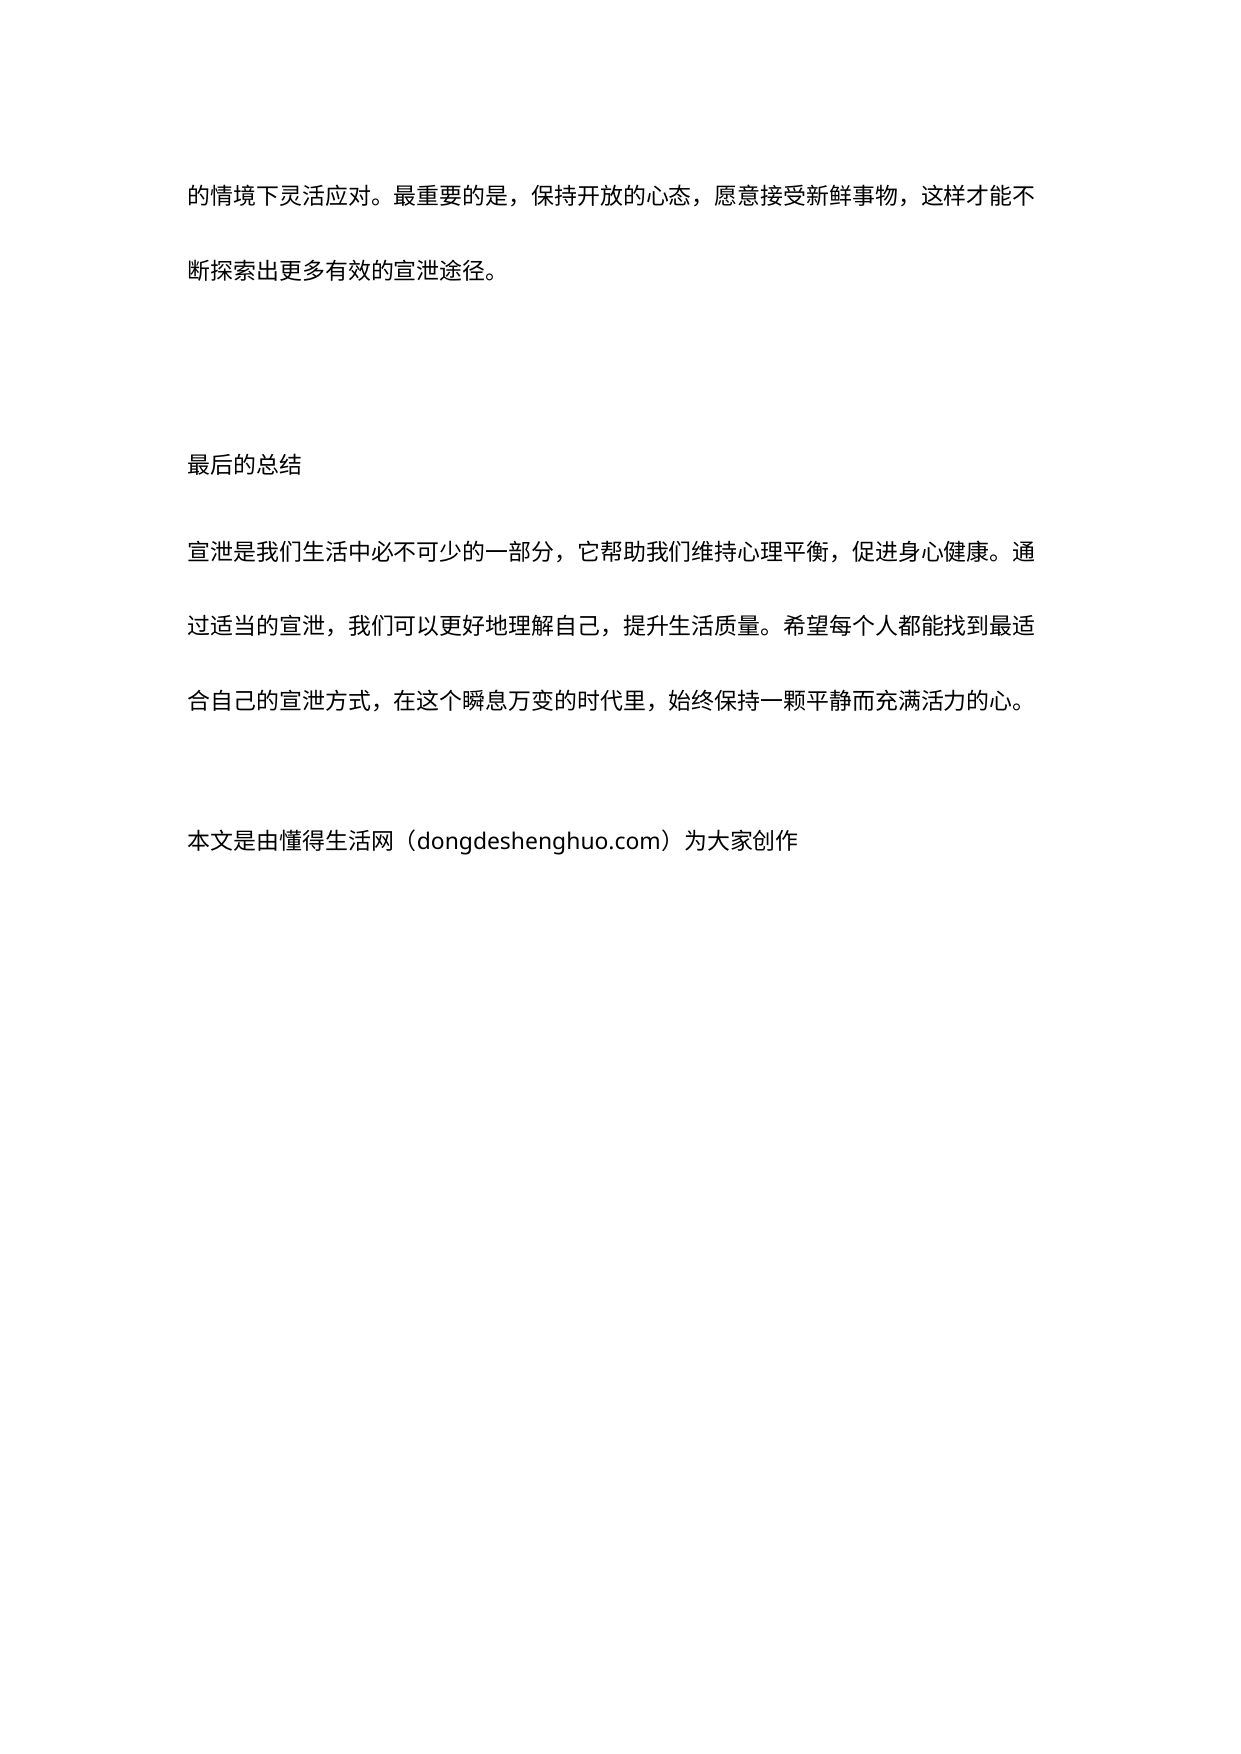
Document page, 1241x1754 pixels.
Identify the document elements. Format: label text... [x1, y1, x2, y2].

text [187, 162, 1053, 302]
text 最后的总结 [187, 431, 1053, 496]
text 宣泄是我们生活中必不可少的一部分，它帮助我们维持心理平衡，促进身心健康。通过适当的宣泄，我们可以更好地理解自己，提升生活质量。希望每个人都能找到最适合自己的宣泄方式，在这个瞬息万变的时代里，始终保持一颗平静而充满活力的心。 [187, 517, 1053, 732]
text 本文是由懂得生活网（dongdeshenghuo.com）为大家创作 [187, 807, 1053, 872]
